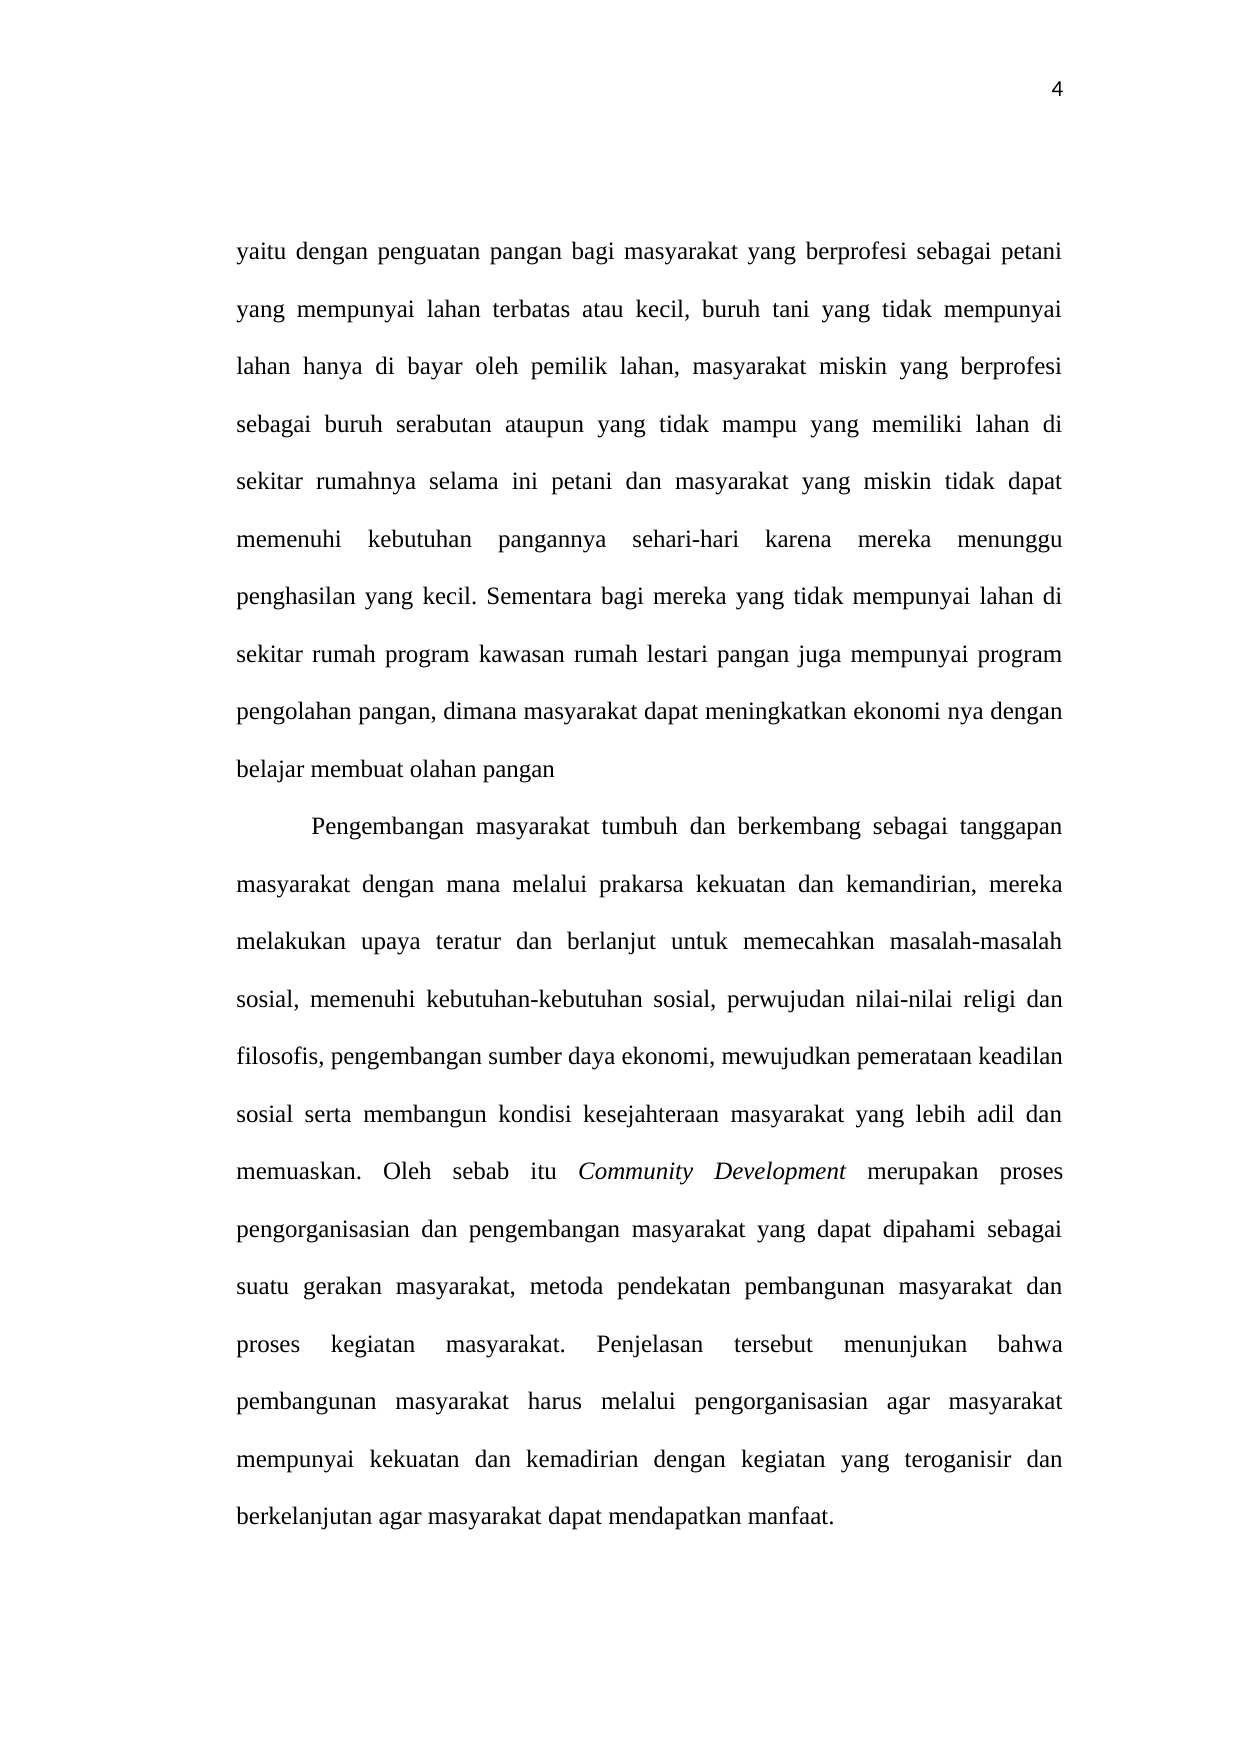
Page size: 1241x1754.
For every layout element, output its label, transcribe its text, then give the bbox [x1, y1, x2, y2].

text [236, 236, 1063, 782]
text Pengembangan masyarakat tumbuh dan berkembang sebagai tanggapan masyarakat dengan mana melalui prakarsa kekuatan dan kemandirian, mereka melakukan upaya teratur dan berlanjut untuk memecahkan masalah-masalah sosial, memenuhi kebutuhan-kebutuhan sosial, perwujudan nilai-nilai religi dan filosofis, pengembangan sumber daya ekonomi, mewujudkan pemerataan keadilan sosial serta membangun kondisi kesejahteraan masyarakat yang lebih adil dan memuaskan. Oleh sebab itu Community Development merupakan proses pengorganisasian dan pengembangan masyarakat yang dapat dipahami sebagai suatu gerakan masyarakat, metoda pendekatan pembangunan masyarakat dan proses kegiatan masyarakat. Penjelasan tersebut menunjukan bahwa pembangunan masyarakat harus melalui pengorganisasian agar masyarakat mempunyai kekuatan dan kemadirian dengan kegiatan yang teroganisir dan berkelanjutan agar masyarakat dapat mendapatkan manfaat. [236, 811, 1063, 1530]
